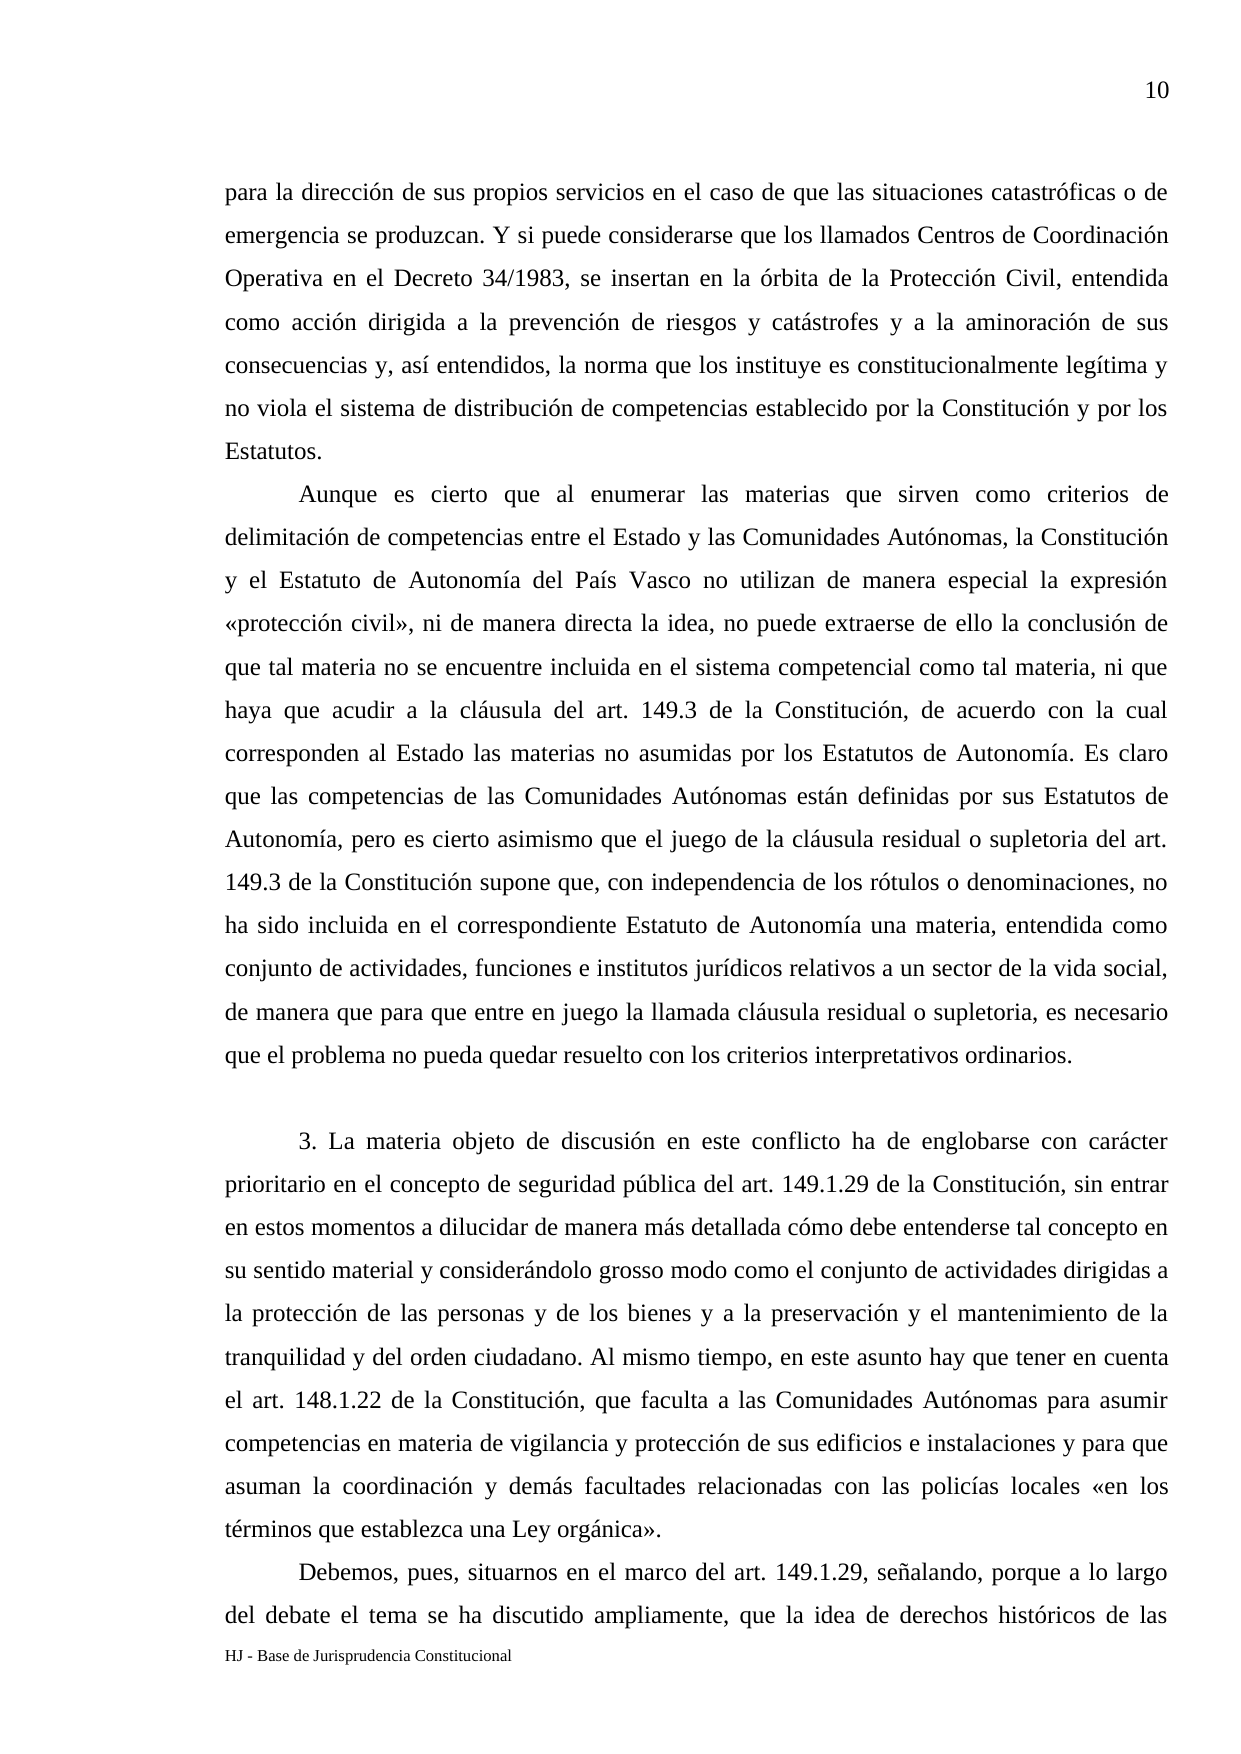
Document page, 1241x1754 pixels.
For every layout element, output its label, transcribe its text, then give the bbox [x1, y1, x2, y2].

text 3. La materia objeto de discusión en este conflicto ha de englobarse con carácter prioritario en el concepto de seguridad pública del art. 149.1.29 de la Constitución, sin entrar en estos momentos a dilucidar de manera más detallada cómo debe entenderse tal concepto en su sentido material y considerándolo grosso modo como el conjunto de actividades dirigidas a la protección de las personas y de los bienes y a la preservación y el mantenimiento de la tranquilidad y del orden ciudadano. Al mismo tiempo, en este asunto hay que tener en cuenta el art. 148.1.22 de la Constitución, que faculta a las Comunidades Autónomas para asumir competencias en materia de vigilancia y protección de sus edificios e instalaciones y para que asuman la coordinación y demás facultades relacionadas con las policías locales «en los términos que establezca una Ley orgánica». [224, 1126, 1169, 1543]
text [224, 177, 1169, 465]
text Aunque es cierto que al enumerar las materias que sirven como criterios de delimitación de competencias entre el Estado y las Comunidades Autónomas, la Constitución y el Estatuto de Autonomía del País Vasco no utilizan de manera especial la expresión «protección civil», ni de manera directa la idea, no puede extraerse de ello la conclusión de que tal materia no se encuentre incluida en el sistema competencial como tal materia, ni que haya que acudir a la cláusula del art. 149.3 de la Constitución, de acuerdo con la cual corresponden al Estado las materias no asumidas por los Estatutos de Autonomía. Es claro que las competencias de las Comunidades Autónomas están definidas por sus Estatutos de Autonomía, pero es cierto asimismo que el juego de la cláusula residual o supletoria del art. 149.3 de la Constitución supone que, con independencia de los rótulos o denominaciones, no ha sido incluida en el correspondiente Estatuto de Autonomía una materia, entendida como conjunto de actividades, funciones e institutos jurídicos relativos a un sector de la vida social, de manera que para que entre en juego la llamada cláusula residual o supletoria, es necesario que el problema no pueda quedar resuelto con los criterios interpretativos ordinarios. [224, 479, 1169, 1068]
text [224, 1557, 1169, 1629]
